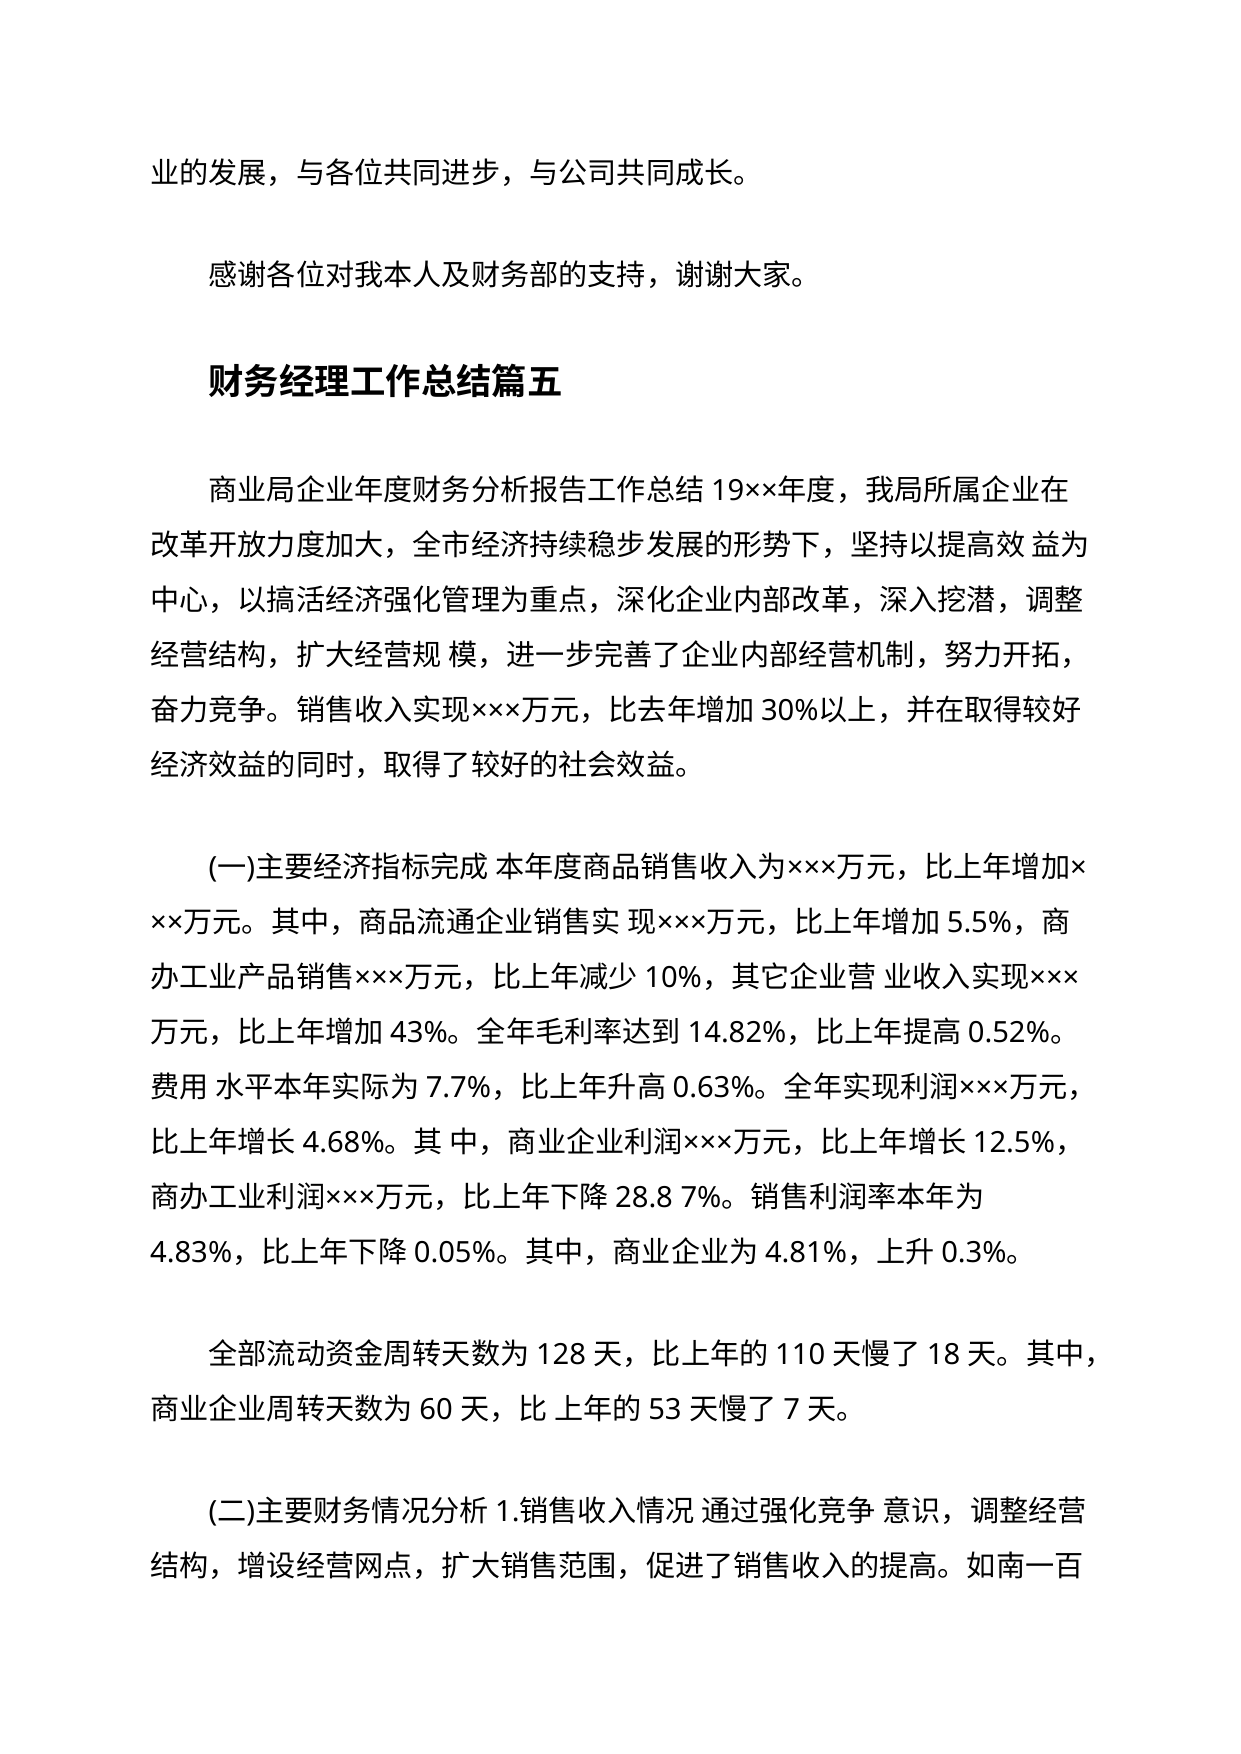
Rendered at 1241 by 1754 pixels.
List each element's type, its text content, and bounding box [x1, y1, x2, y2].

text (一)主要经济指标完成 本年度商品销售收入为×××万元，比上年增加×××万元。其中，商品流通企业销售实 现×××万元，比上年增加 5.5%，商办工业产品销售×××万元，比上年减少 10%，其它企业营 业收入实现×××万元，比上年增加 43%。全年毛利率达到 14.82%，比上年提高 0.52%。费用 水平本年实际为 7.7%，比上年升高 0.63%。全年实现利润×××万元，比上年增长 4.68%。其 中，商业企业利润×××万元，比上年增长 12.5%，商办工业利润×××万元，比上年下降 28.8 7%。销售利润率本年为 4.83%，比上年下降 0.05%。其中，商业企业为 4.81%，上升 0.3%。 [150, 843, 1090, 1271]
text 财务经理工作总结篇五 [150, 353, 1090, 405]
text 感谢各位对我本人及财务部的支持，谢谢大家。 [150, 252, 1090, 294]
text 全部流动资金周转天数为 128 天，比上年的 110 天慢了 18 天。其中，商业企业周转天数为 60 天，比 上年的 53 天慢了 7 天。 [150, 1330, 1090, 1428]
text 商业局企业年度财务分析报告工作总结 19××年度，我局所属企业在改革开放力度加大，全市经济持续稳步发展的形势下，坚持以提高效 益为中心，以搞活经济强化管理为重点，深化企业内部改革，深入挖潜，调整经营结构，扩大经营规 模，进一步完善了企业内部经营机制，努力开拓，奋力竞争。销售收入实现×××万元，比去年增加 30%以上，并在取得较好经济效益的同时，取得了较好的社会效益。 [150, 467, 1090, 784]
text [150, 1487, 1090, 1585]
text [150, 150, 1090, 192]
